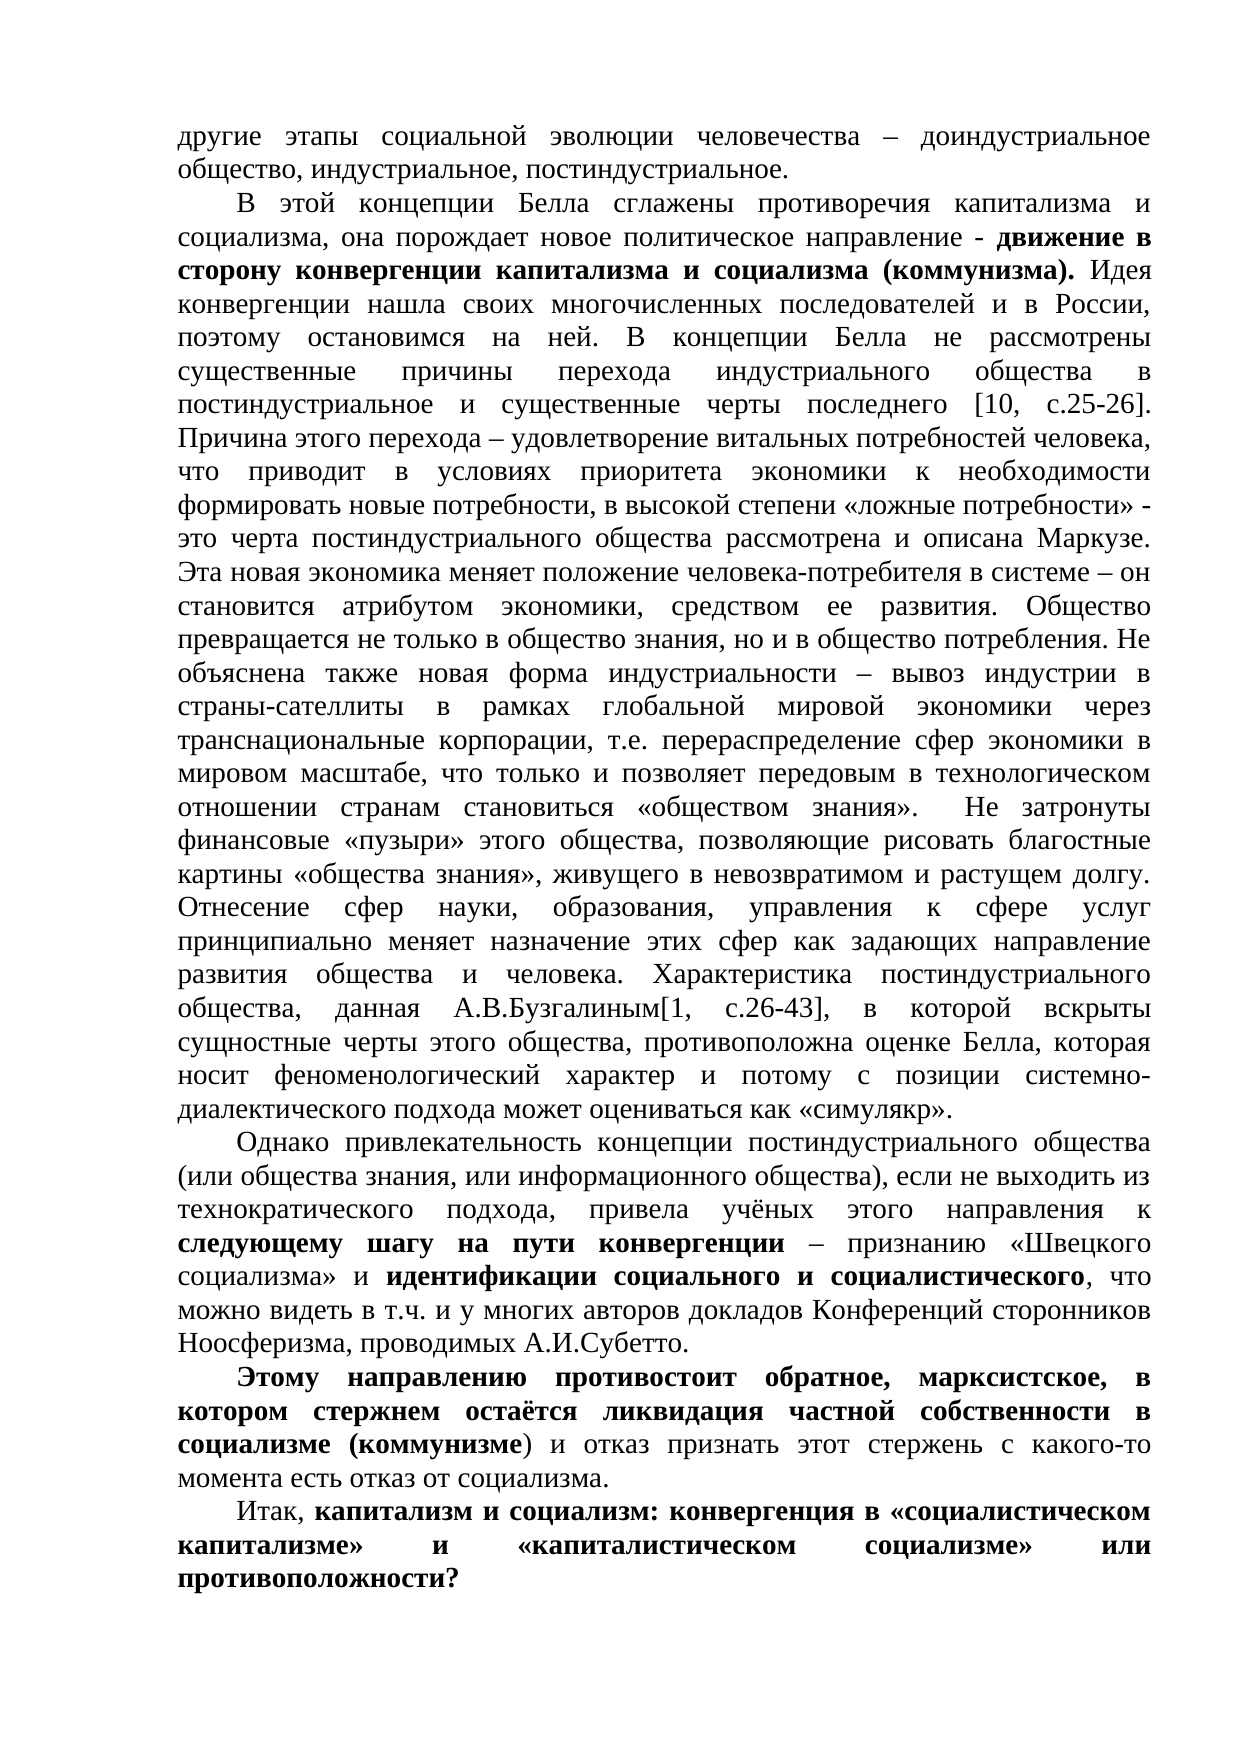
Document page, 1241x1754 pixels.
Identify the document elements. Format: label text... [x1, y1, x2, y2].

text В этой концепции Белла сглажены противоречия капитализма и социализма, она порождает новое политическое направление - движение в сторону конвергенции капитализма и социализма (коммунизма). Идея конвергенции нашла своих многочисленных последователей и в России, поэтому остановимся на ней. В концепции Белла не рассмотрены существенные причины перехода индустриального общества в постиндустриальное и существенные черты последнего [10, c.25-26]. Причина этого перехода – удовлетворение витальных потребностей человека, что приводит в условиях приоритета экономики к необходимости формировать новые потребности, в высокой степени «ложные потребности» - это черта постиндустриального общества рассмотрена и описана Маркузе. Эта новая экономика меняет положение человека-потребителя в системе – он становится атрибутом экономики, средством ее развития. Общество превращается не только в общество знания, но и в общество потребления. Не объяснена также новая форма индустриальности – вывоз индустрии в страны-сателлиты в рамках глобальной мировой экономики через транснациональные корпорации, т.е. перераспределение сфер экономики в мировом масштабе, что только и позволяет передовым в технологическом отношении странам становиться «обществом знания». Не затронуты финансовые «пузыри» этого общества, позволяющие рисовать благостные картины «общества знания», живущего в невозвратимом и растущем долгу. Отнесение сфер науки, образования, управления к сфере услуг принципиально меняет назначение этих сфер как задающих направление развития общества и человека. Характеристика постиндустриального общества, данная А.В.Бузгалиным[1, c.26-43], в которой вскрыты сущностные черты этого общества, противоположна оценке Белла, которая носит феноменологический характер и потому с позиции системно-диалектического подхода может оцениваться как «симулякр». [177, 185, 1152, 1124]
text Однако привлекательность концепции постиндустриального общества (или общества знания, или информационного общества), если не выходить из технократического подхода, привела учёных этого направления к следующему шагу на пути конвергенции – признанию «Швецкого социализма» и идентификации социального и социалистического, что можно видеть в т.ч. и у многих авторов докладов Конференций сторонников Ноосферизма, проводимых А.И.Субетто. [177, 1124, 1152, 1359]
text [177, 118, 1152, 185]
text Итак, капитализм и социализм: конвергенция в «социалистическом капитализме» и «капиталистическом социализме» или противоположности? [177, 1493, 1152, 1594]
text Этому направлению противостоит обратное, марксистское, в котором стержнем остаётся ликвидация частной собственности в социализме (коммунизме) и отказ признать этот стержень с какого-то момента есть отказ от социализма. [177, 1359, 1152, 1493]
